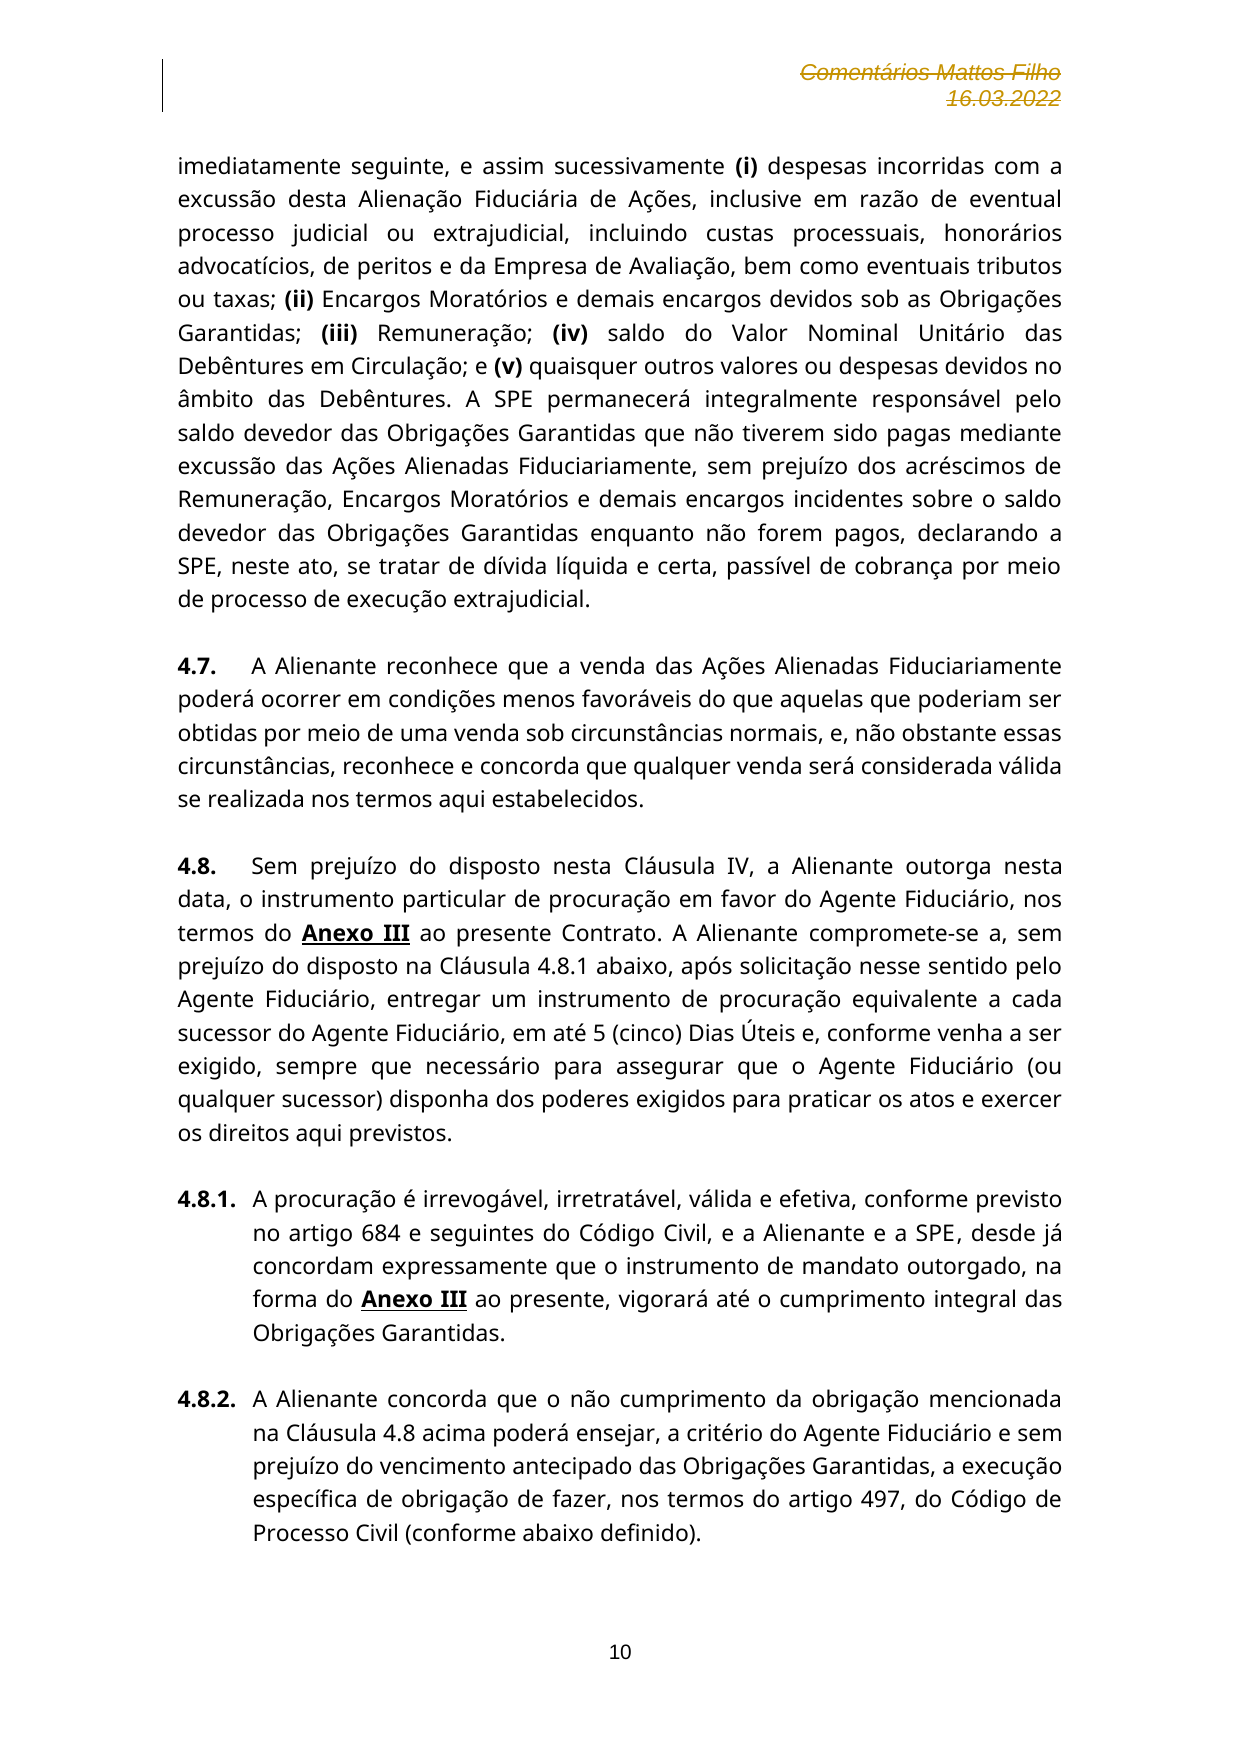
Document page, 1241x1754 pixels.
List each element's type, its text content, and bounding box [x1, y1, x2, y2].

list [177, 148, 1063, 614]
list A Alienante reconhece que a venda das Ações Alienadas Fiduciariamente poderá ocorrer em condições menos favoráveis do que aquelas que poderiam ser obtidas por meio de uma venda sob circunstâncias normais, e, não obstante essas circunstâncias, reconhece e concorda que qualquer venda será considerada válida se realizada nos termos aqui estabelecidos. [177, 648, 1063, 814]
list Sem prejuízo do disposto nesta Cláusula IV, a Alienante outorga nesta data, o instrumento particular de procuração em favor do Agente Fiduciário, nos termos do Anexo III ao presente Contrato. A Alienante compromete-se a, sem prejuízo do disposto na Cláusula 4.8.1 abaixo, após solicitação nesse sentido pelo Agente Fiduciário, entregar um instrumento de procuração equivalente a cada sucessor do Agente Fiduciário, em até 5 (cinco) Dias Úteis e, conforme venha a ser exigido, sempre que necessário para assegurar que o Agente Fiduciário (ou qualquer sucessor) disponha dos poderes exigidos para praticar os atos e exercer os direitos aqui previstos. [177, 848, 1063, 1148]
list A Alienante concorda que o não cumprimento da obrigação mencionada na Cláusula 4.8 acima poderá ensejar, a critério do Agente Fiduciário e sem prejuízo do vencimento antecipado das Obrigações Garantidas, a execução específica de obrigação de fazer, nos termos do artigo 497, do Código de Processo Civil (conforme abaixo definido). [177, 1381, 1063, 1548]
list A procuração é irrevogável, irretratável, válida e efetiva, conforme previsto no artigo 684 e seguintes do Código Civil, e a Alienante e a SPE, desde já concordam expressamente que o instrumento de mandato outorgado, na forma do Anexo III ao presente, vigorará até o cumprimento integral das Obrigações Garantidas. [177, 1181, 1063, 1348]
